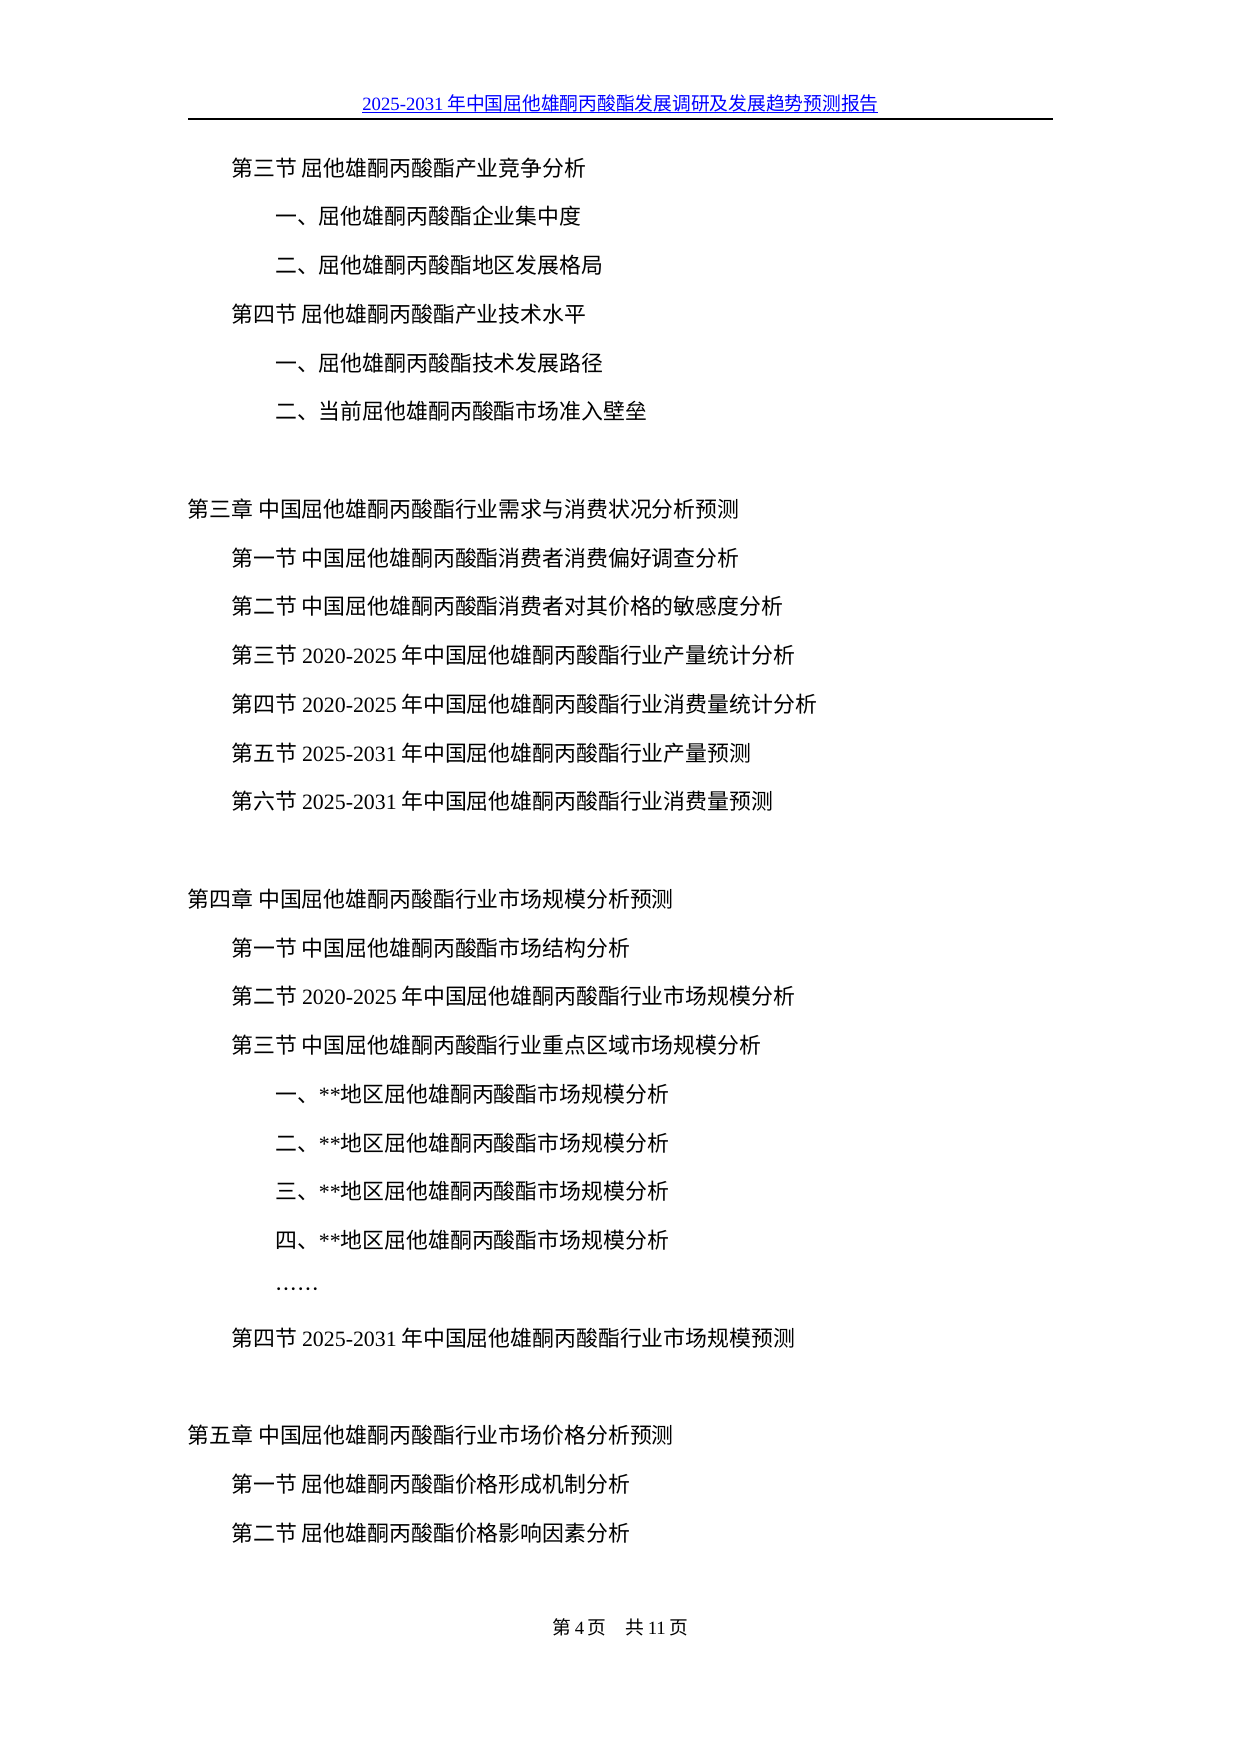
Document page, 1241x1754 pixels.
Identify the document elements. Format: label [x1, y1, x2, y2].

text [187, 150, 1053, 1548]
